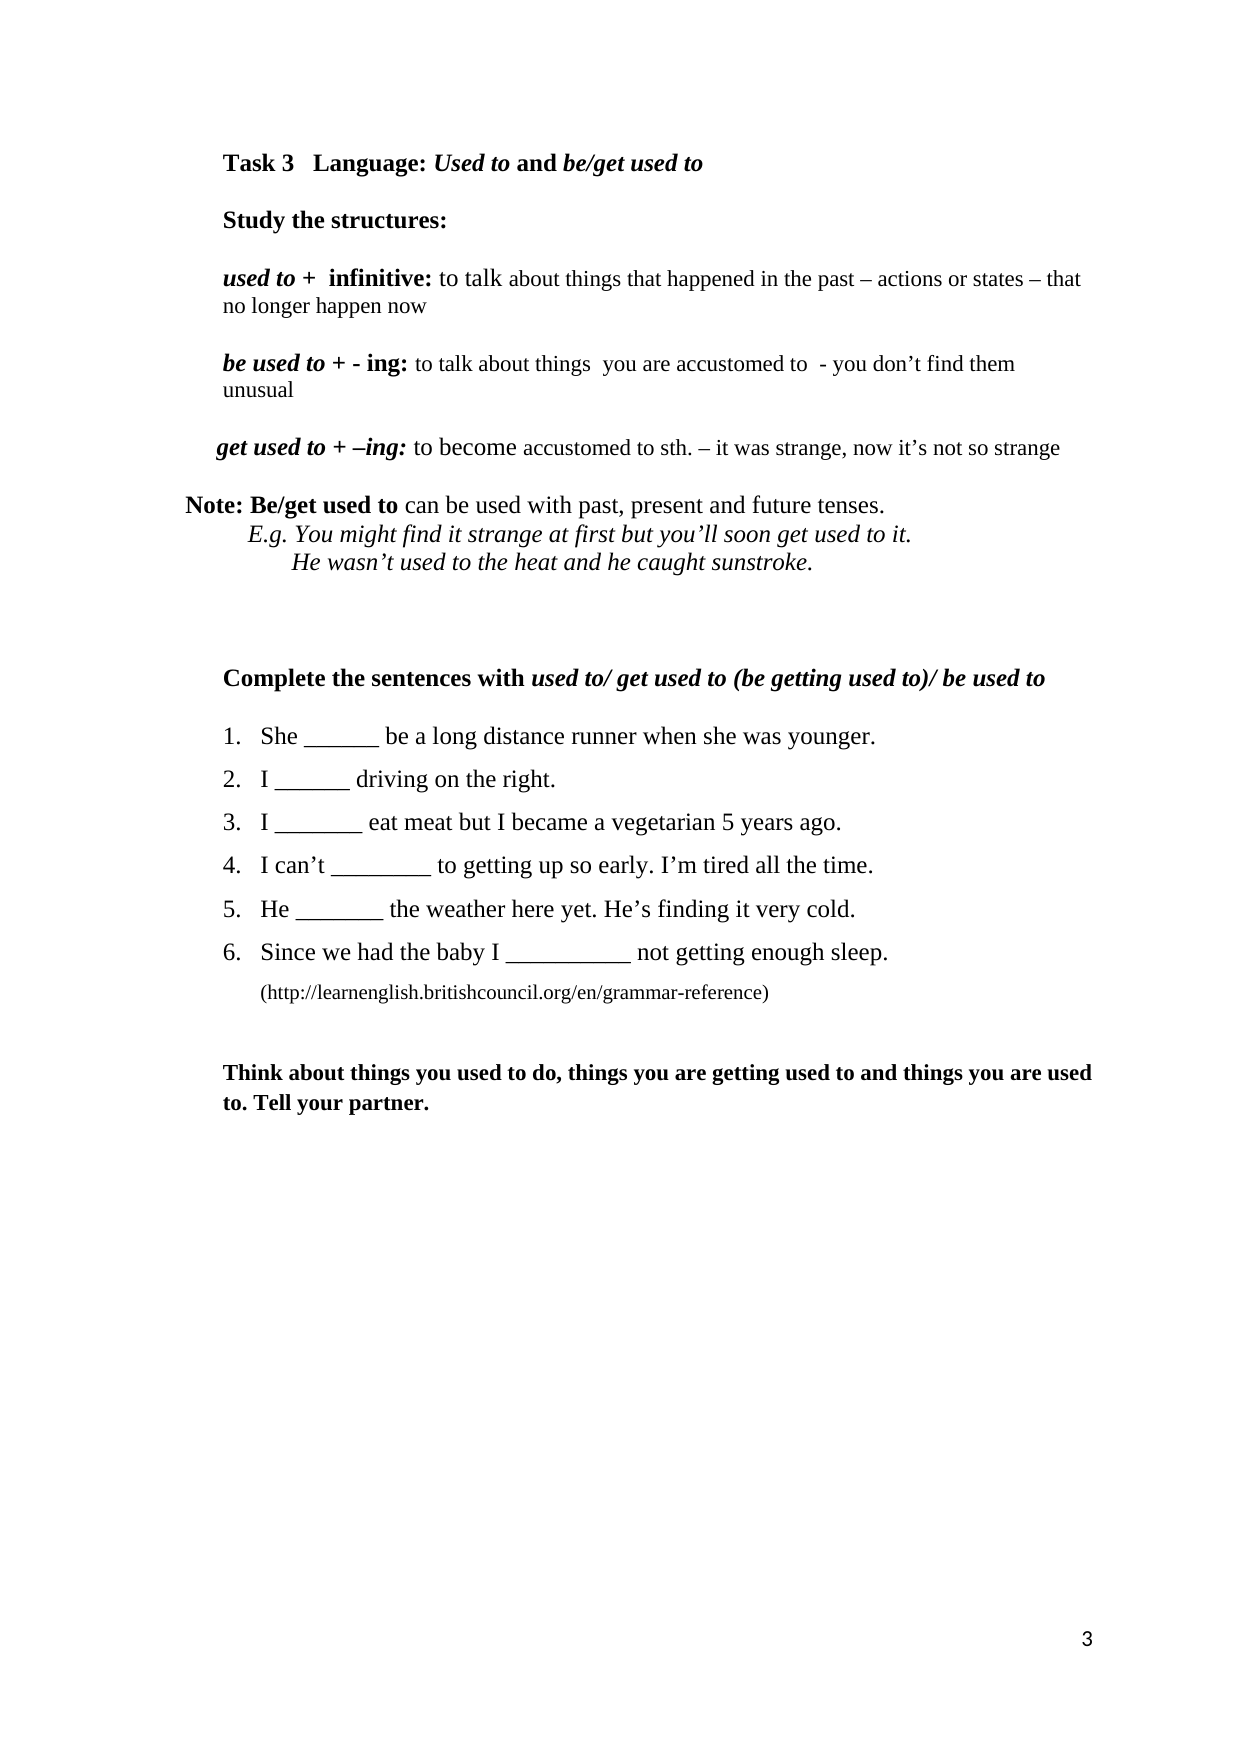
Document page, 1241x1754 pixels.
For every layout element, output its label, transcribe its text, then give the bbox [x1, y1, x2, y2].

list I ______ driving on the right. [223, 764, 1093, 793]
list He _______ the weather here yet. He’s finding it very cold. [223, 894, 1093, 922]
list I can’t ________ to getting up so early. I’m tired all the time. [223, 851, 1093, 879]
list Think about things you used to do, things you are getting used to and things you are used to. Tell your partner. [223, 1059, 1093, 1116]
text get used to + –ing: to become accustomed to sth. – it was strange, now it’s not so strange [148, 432, 1093, 461]
text Note: Be/get used to can be used with past, present and future tenses. [148, 490, 1093, 519]
list (http://learnenglish.britishcouncil.org/en/grammar-reference) [260, 980, 1093, 1004]
text Task 3 Language: Used to and be/get used to [223, 148, 1093, 176]
list Since we had the baby I __________ not getting enough sleep. [223, 937, 1093, 966]
text used to + infinitive: to talk about things that happened in the past – actions or states – that no longer happen now [223, 263, 1093, 318]
text He wasn’t used to the heat and he caught sunstroke. [223, 547, 1093, 576]
text Study the structures: [223, 206, 1093, 234]
text Complete the sentences with used to/ get used to (be getting used to)/ be used to [223, 663, 1093, 692]
list She ______ be a long distance runner when she was younger. [223, 721, 1093, 750]
text be used to + - ing: to talk about things you are accustomed to - you don’t find them unusual [223, 348, 1093, 403]
list I _______ eat meat but I became a vegetarian 5 years ago. [223, 807, 1093, 836]
text E.g. You might find it strange at first but you’ll soon get used to it. [223, 519, 1093, 547]
